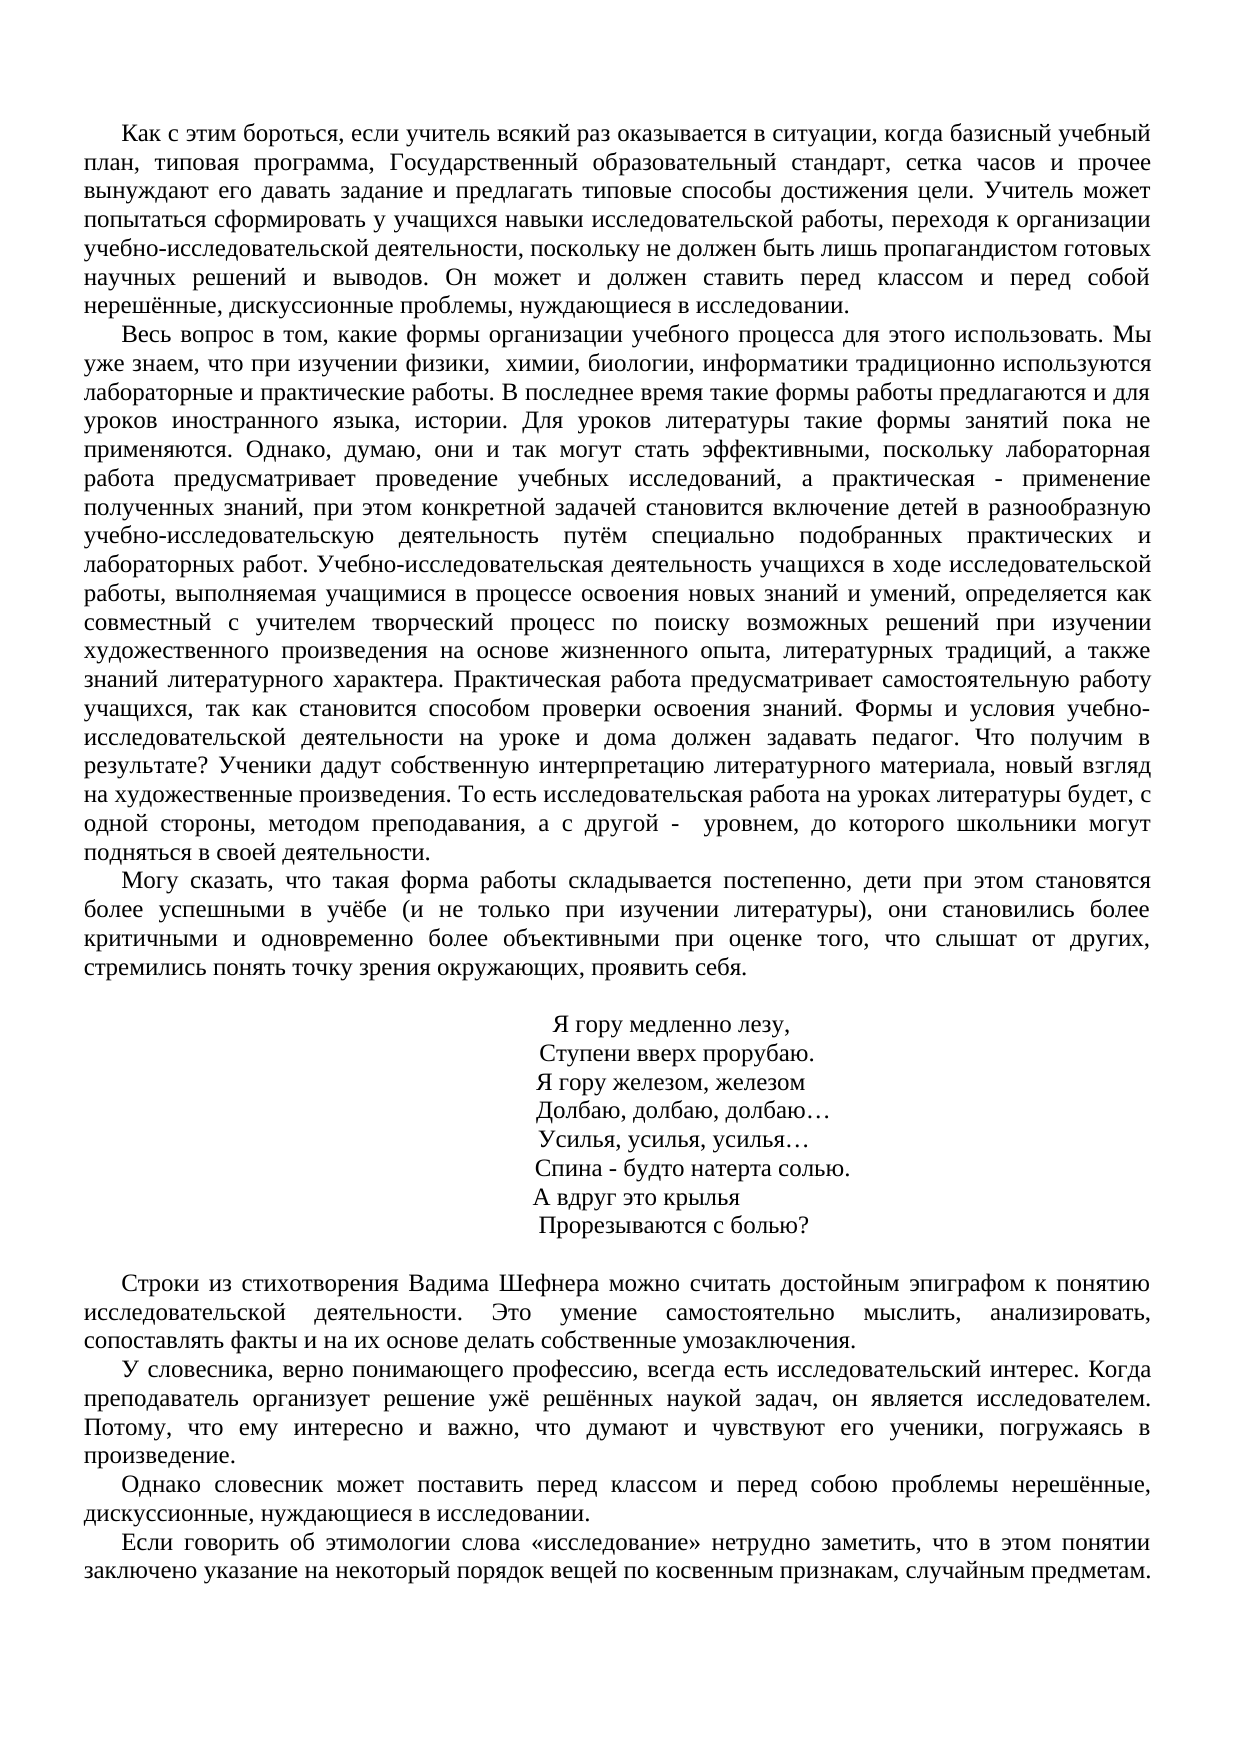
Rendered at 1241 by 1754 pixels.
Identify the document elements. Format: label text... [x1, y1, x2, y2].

text Весь вопрос в том, какие формы организации учебного процесса для этого использовать. Мы уже знаем, что при изучении физики, химии, биологии, информатики традиционно используются лабораторные и практические работы. В последнее время такие формы работы предлагаются и для уроков иностранного языка, истории. Для уроков литературы такие формы занятий пока не применяются. Однако, думаю, они и так могут стать эффективными, поскольку лабораторная работа предусматривает проведение учебных исследований, а практическая - применение полученных знаний, при этом конкретной задачей становится включение детей в разнообразную учебно-исследовательскую деятельность путём специально подобранных практических и лабораторных работ. Учебно-исследовательская деятельность учащихся в ходе исследовательской работы, выполняемая учащимися в процессе освоения новых знаний и умений, определяется как совместный с учителем творческий процесс по поиску возможных решений при изучении художественного произведения на основе жизненного опыта, литературных традиций, а также знаний литературного характера. Практическая работа предусматривает самостоятельную работу учащихся, так как становится способом проверки освоения знаний. Формы и условия учебно-исследовательской деятельности на уроке и дома должен задавать педагог. Что получим в результате? Ученики дадут собственную интерпретацию литературного материала, новый взгляд на художественные произведения. То есть исследовательская работа на уроках литературы будет, с одной стороны, методом преподавания, а с другой - уровнем, до которого школьники могут подняться в своей деятельности. [83, 319, 1152, 866]
text Как с этим бороться, если учитель всякий раз оказывается в ситуации, когда базисный учебный план, типовая программа, Государственный образовательный стандарт, сетка часов и прочее вынуждают его давать задание и предлагать типовые способы достижения цели. Учитель может попытаться сформировать у учащихся навыки исследовательской работы, переходя к организации учебно-исследовательской деятельности, поскольку не должен быть лишь пропагандистом готовых научных решений и выводов. Он может и должен ставить перед классом и перед собой нерешённые, дискуссионные проблемы, нуждающиеся в исследовании. [83, 118, 1152, 319]
text Ступени вверх прорубаю. [83, 1038, 1152, 1067]
text У словесника, верно понимающего профессию, всегда есть исследовательский интерес. Когда преподаватель организует решение ужё решённых наукой задач, он является исследователем. Потому, что ему интересно и важно, что думают и чувствуют его ученики, погружаясь в произведение. [83, 1354, 1152, 1469]
text Строки из стихотворения Вадима Шефнера можно считать достойным эпиграфом к понятию исследовательской деятельности. Это умение самостоятельно мыслить, анализировать, сопоставлять факты и на их основе делать собственные умозаключения. [83, 1268, 1152, 1354]
text Я гору железом, железом [83, 1067, 1152, 1096]
text Однако словесник может поставить перед классом и перед собою проблемы нерешённые, дискуссионные, нуждающиеся в исследовании. [83, 1469, 1152, 1527]
text Спина - будто натерта солью. [83, 1153, 1152, 1182]
text Прорезываются с болью? [83, 1211, 1152, 1239]
text А вдруг это крылья [83, 1182, 1152, 1211]
text Могу сказать, что такая форма работы складывается постепенно, дети при этом становятся более успешными в учёбе (и не только при изучении литературы), они становились более критичными и одновременно более объективными при оценке того, что слышат от других, стремились понять точку зрения окружающих, проявить себя. [83, 866, 1152, 981]
text Я гору медленно лезу, [177, 1009, 1152, 1038]
text Усилья, усилья, усилья… [83, 1124, 1152, 1153]
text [83, 1527, 1152, 1584]
text Долбаю, долбаю, долбаю… [83, 1096, 1152, 1124]
